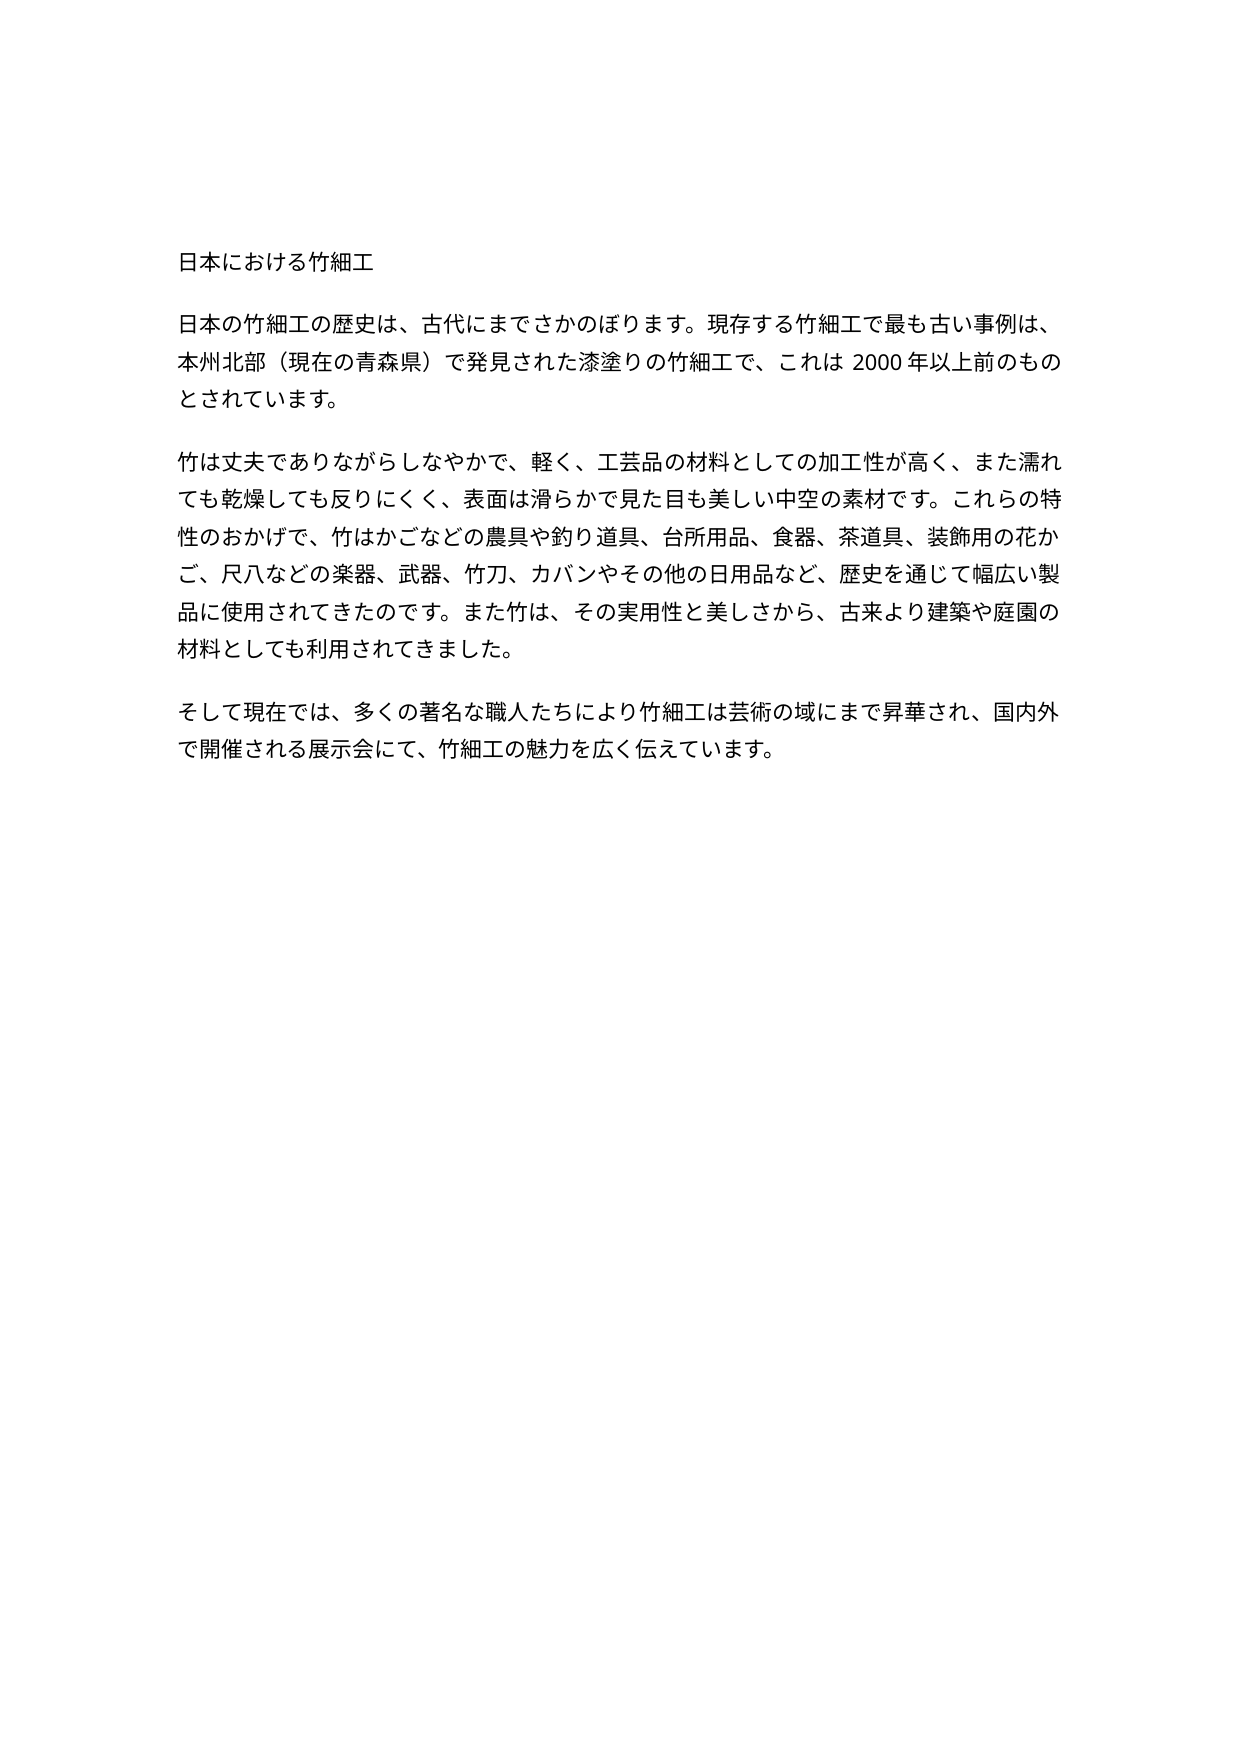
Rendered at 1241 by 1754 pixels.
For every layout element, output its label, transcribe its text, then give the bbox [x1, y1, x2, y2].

text 日本の竹細工の歴史は、古代にまでさかのぼります。現存する竹細工で最も古い事例は、本州北部（現在の青森県）で発見された漆塗りの竹細工で、これは2000年以上前のものとされています。 [177, 304, 1063, 417]
text 竹は丈夫でありながらしなやかで、軽く、工芸品の材料としての加工性が高く、また濡れても乾燥しても反りにくく、表面は滑らかで見た目も美しい中空の素材です。これらの特性のおかげで、竹はかごなどの農具や釣り道具、台所用品、食器、茶道具、装飾用の花かご、尺八などの楽器、武器、竹刀、カバンやその他の日用品など、歴史を通じて幅広い製品に使用されてきたのです。また竹は、その実用性と美しさから、古来より建築や庭園の材料としても利用されてきました。 [177, 442, 1063, 667]
text そして現在では、多くの著名な職人たちにより竹細工は芸術の域にまで昇華され、国内外で開催される展示会にて、竹細工の魅力を広く伝えています。 [177, 692, 1063, 767]
text 日本における竹細工 [177, 242, 1063, 279]
